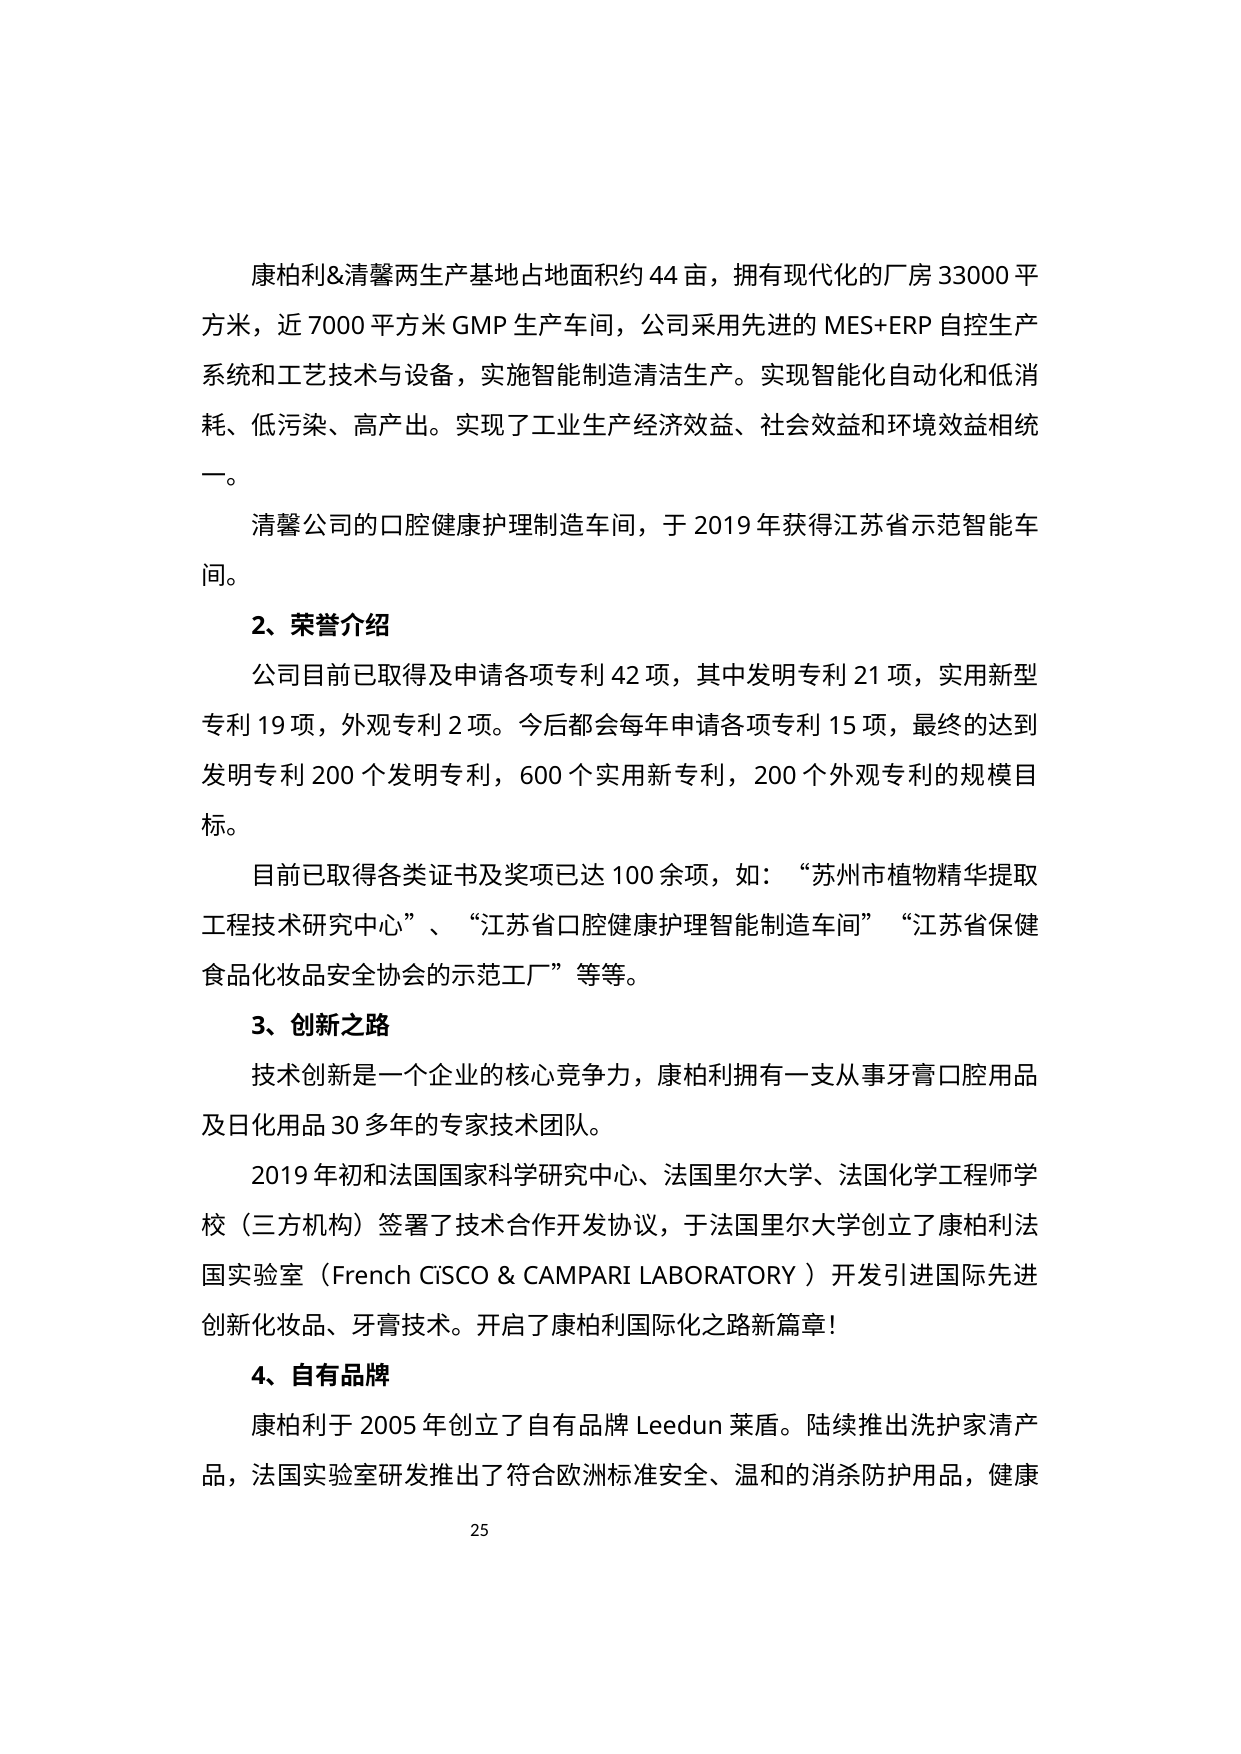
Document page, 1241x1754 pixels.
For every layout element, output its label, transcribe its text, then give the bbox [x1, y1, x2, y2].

text 公司目前已取得及申请各项专利42项，其中发明专利21项，实用新型专利19项，外观专利2项。今后都会每年申请各项专利15项，最终的达到发明专利200个发明专利，600个实用新专利，200个外观专利的规模目标。 [201, 642, 1039, 842]
text 技术创新是一个企业的核心竞争力，康柏利拥有一支从事牙膏口腔用品及日化用品30多年的专家技术团队。 [201, 1042, 1039, 1142]
text 2、荣誉介绍 [201, 592, 1039, 642]
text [201, 1392, 1039, 1492]
text 2019年初和法国国家科学研究中心、法国里尔大学、法国化学工程师学校（三方机构）签署了技术合作开发协议，于法国里尔大学创立了康柏利法国实验室（French CïSCO & CAMPARI LABORATORY ）开发引进国际先进创新化妆品、牙膏技术。开启了康柏利国际化之路新篇章！ [201, 1142, 1039, 1342]
text 目前已取得各类证书及奖项已达100余项，如：“苏州市植物精华提取工程技术研究中心”、“江苏省口腔健康护理智能制造车间”“江苏省保健食品化妆品安全协会的示范工厂”等等。 [201, 842, 1039, 992]
text 4、自有品牌 [201, 1342, 1039, 1392]
text 康柏利&清馨两生产基地占地面积约44亩，拥有现代化的厂房33000平方米，近7000平方米GMP生产车间，公司采用先进的MES+ERP自控生产系统和工艺技术与设备，实施智能制造清洁生产。实现智能化自动化和低消耗、低污染、高产出。实现了工业生产经济效益、社会效益和环境效益相统一。 [201, 242, 1039, 492]
text 3、创新之路 [201, 992, 1039, 1042]
text 清馨公司的口腔健康护理制造车间，于2019年获得江苏省示范智能车间。 [201, 492, 1039, 592]
